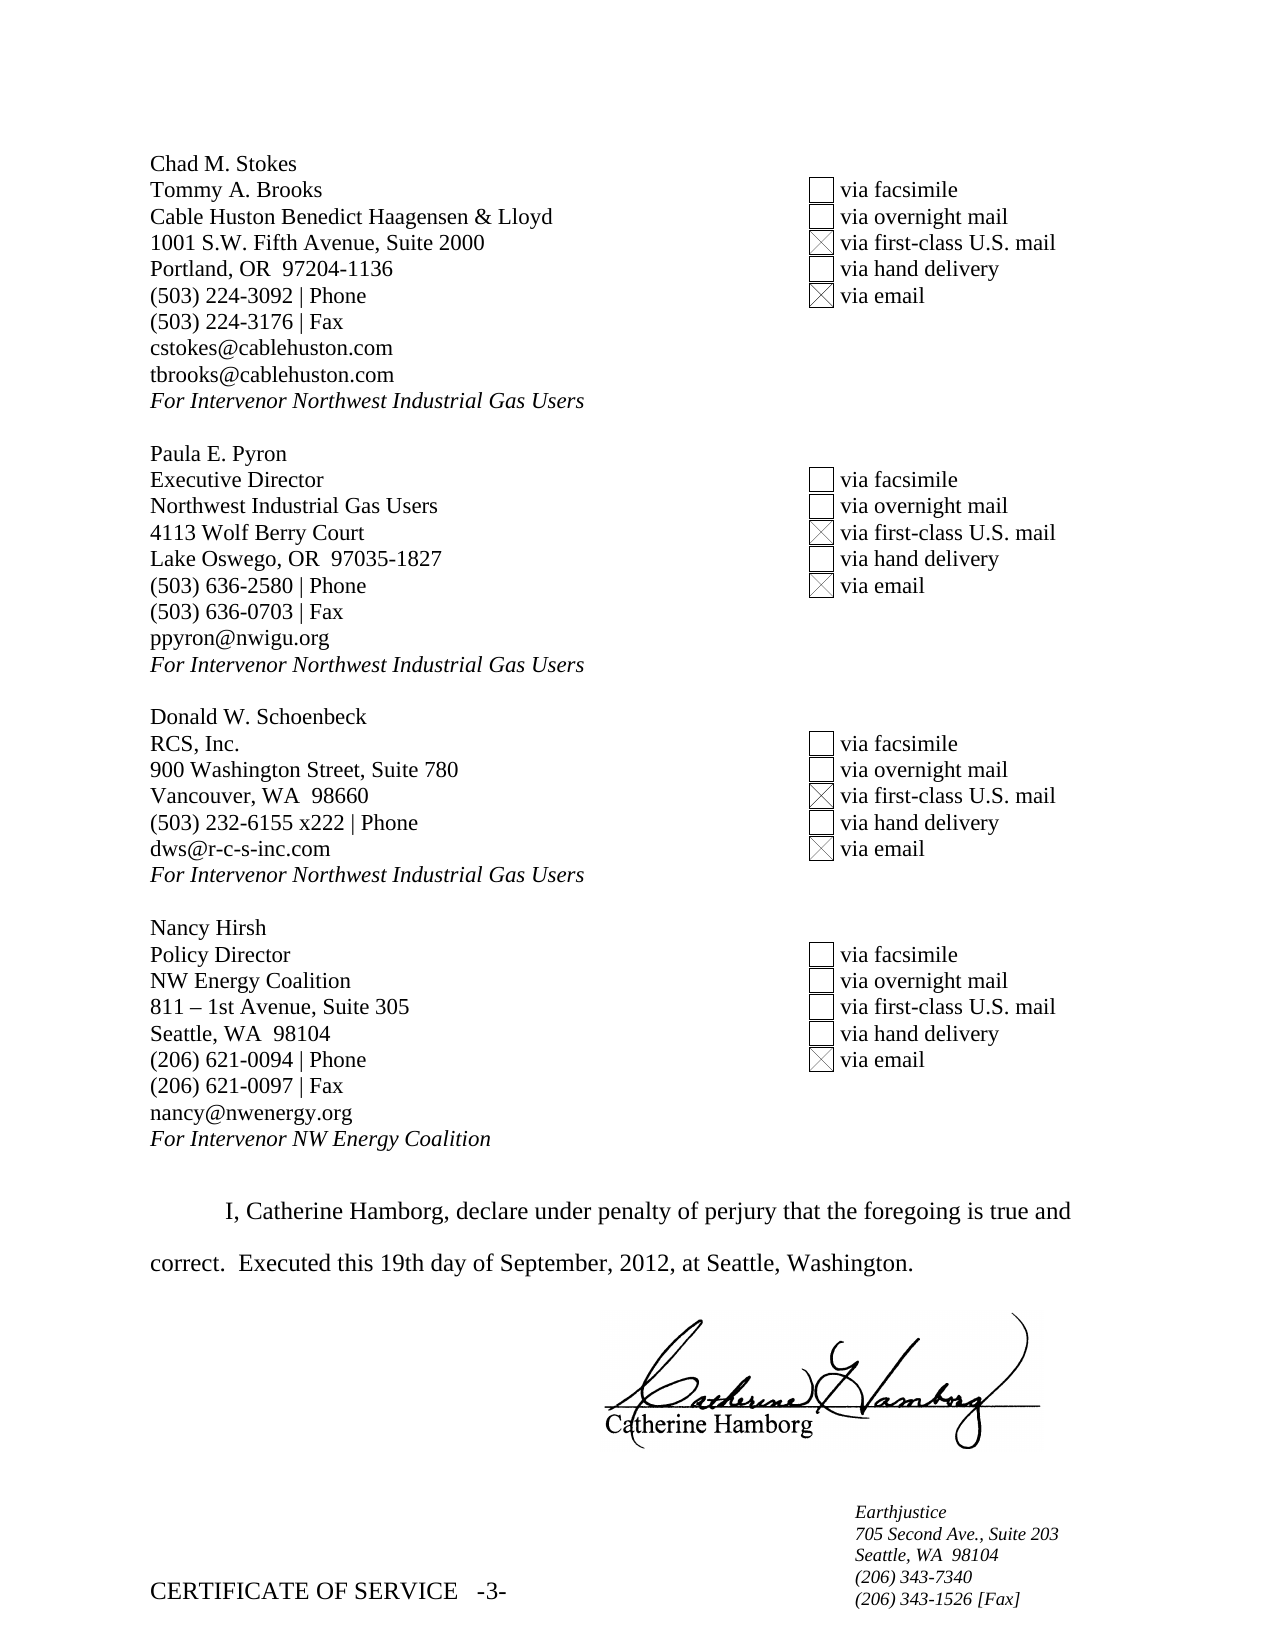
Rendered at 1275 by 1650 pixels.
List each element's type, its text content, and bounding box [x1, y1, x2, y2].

table_cell via facsimile via overnight mail via first-class U.S. mail via hand delivery via email [797, 704, 1136, 914]
table_cell Donald W. Schoenbeck RCS, Inc. 900 Washington Street, Suite 780 Vancouver, WA 98660 (503) 232-6155 x222 | Phone dws@r-c-s-inc.com For Intervenor Northwest Industrial Gas Users [139, 704, 797, 914]
table_cell Paula E. Pyron Executive Director Northwest Industrial Gas Users 4113 Wolf Berry Court Lake Oswego, OR 97035-1827 (503) 636-2580 | Phone (503) 636-0703 | Fax ppyron@nwigu.org For Intervenor Northwest Industrial Gas Users [139, 440, 797, 703]
table_cell via facsimile via overnight mail via first-class U.S. mail via hand delivery via email [797, 440, 1136, 703]
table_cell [797, 150, 1136, 440]
table_cell Chad M. Stokes Tommy A. Brooks Cable Huston Benedict Haagensen & Lloyd 1001 S.W. Fifth Avenue, Suite 2000 Portland, OR 97204-1136 (503) 224-3092 | Phone (503) 224-3176 | Fax cstokes@cablehuston.com tbrooks@cablehuston.com For Intervenor Northwest Industrial Gas Users [139, 150, 797, 440]
table_cell via facsimile via overnight mail via first-class U.S. mail via hand delivery via email [797, 914, 1136, 1178]
table_cell Nancy Hirsh Policy Director NW Energy Coalition 811 – 1st Avenue, Suite 305 Seattle, WA 98104 (206) 621-0094 | Phone (206) 621-0097 | Fax nancy@nwenergy.org For Intervenor NW Energy Coalition [139, 914, 797, 1178]
text I, Catherine Hamborg, declare under penalty of perjury that the foregoing is true and correct. Executed this 19th day of September, 2012, at Seattle, Washington. [150, 1178, 1125, 1282]
